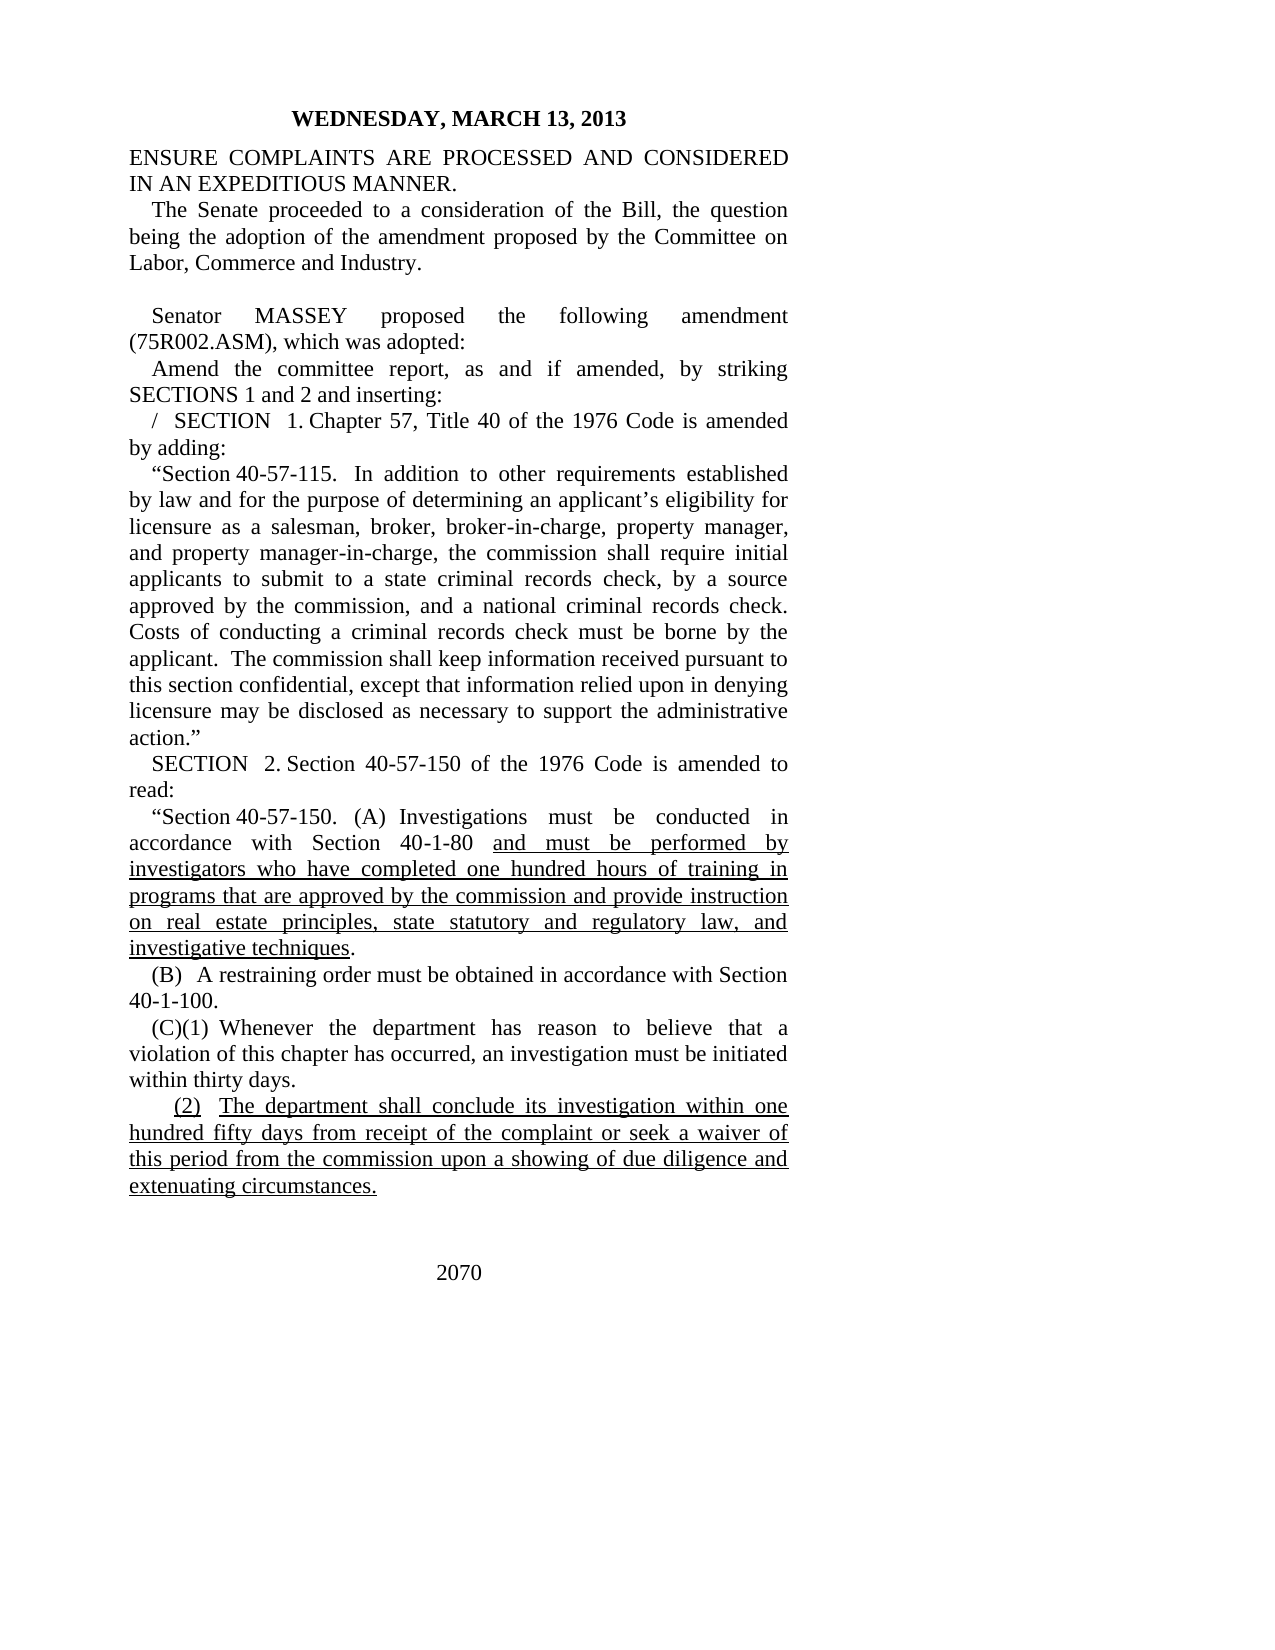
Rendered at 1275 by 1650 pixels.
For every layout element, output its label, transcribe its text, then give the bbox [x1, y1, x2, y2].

text Senator MASSEY proposed the following amendment (75R002.ASM), which was adopted: [129, 302, 789, 355]
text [129, 144, 789, 197]
text SECTION 2. Section 40-57-150 of the 1976 Code is amended to read: [129, 750, 789, 803]
text Amend the committee report, as and if amended, by striking SECTIONS 1 and 2 and inserting: [129, 355, 789, 407]
text (B) A restraining order must be obtained in accordance with Section 40-1-100. [129, 961, 789, 1013]
text (2) The department shall conclude its investigation within one hundred fifty days from receipt of the complaint or seek a waiver of this period from the commission upon a showing of due diligence and extenuating circumstances. [129, 1143, 789, 1168]
text “Section 40-57-115. In addition to other requirements established by law and for the purpose of determining an applicant’s eligibility for licensure as a salesman, broker, broker-in-charge, property manager, and property manager-in-charge, the commission shall require initial applicants to submit to a state criminal records check, by a source approved by the commission, and a national criminal records check. Costs of conducting a criminal records check must be borne by the applicant. The commission shall keep information received pursuant to this section confidential, except that information relied upon in denying licensure may be disclosed as necessary to support the administrative action.” [129, 460, 789, 750]
text “Section 40-57-150. (A) Investigations must be conducted in accordance with Section 40-1-80 and must be performed by investigators who have completed one hundred hours of training in programs that are approved by the commission and provide instruction on real estate principles, state statutory and regulatory law, and investigative techniques. [129, 803, 789, 905]
text “Section 40-57-150. (A) Investigations must be conducted in accordance with Section 40-1-80 and must be performed by investigators who have completed one hundred hours of training in programs that are approved by the commission and provide instruction on real estate principles, state statutory and regulatory law, and investigative techniques. [129, 906, 789, 961]
text / SECTION 1. Chapter 57, Title 40 of the 1976 Code is amended by adding: [129, 407, 789, 460]
text The Senate proceeded to a consideration of the Bill, the question being the adoption of the amendment proposed by the Committee on Labor, Commerce and Industry. [129, 197, 789, 276]
text (2) The department shall conclude its investigation within one hundred fifty days from receipt of the complaint or seek a waiver of this period from the commission upon a showing of due diligence and extenuating circumstances. [129, 1093, 789, 1142]
text (C)(1) Whenever the department has reason to believe that a violation of this chapter has occurred, an investigation must be initiated within thirty days. [129, 1013, 789, 1093]
text (2) The department shall conclude its investigation within one hundred fifty days from receipt of the complaint or seek a waiver of this period from the commission upon a showing of due diligence and extenuating circumstances. [129, 1169, 789, 1198]
